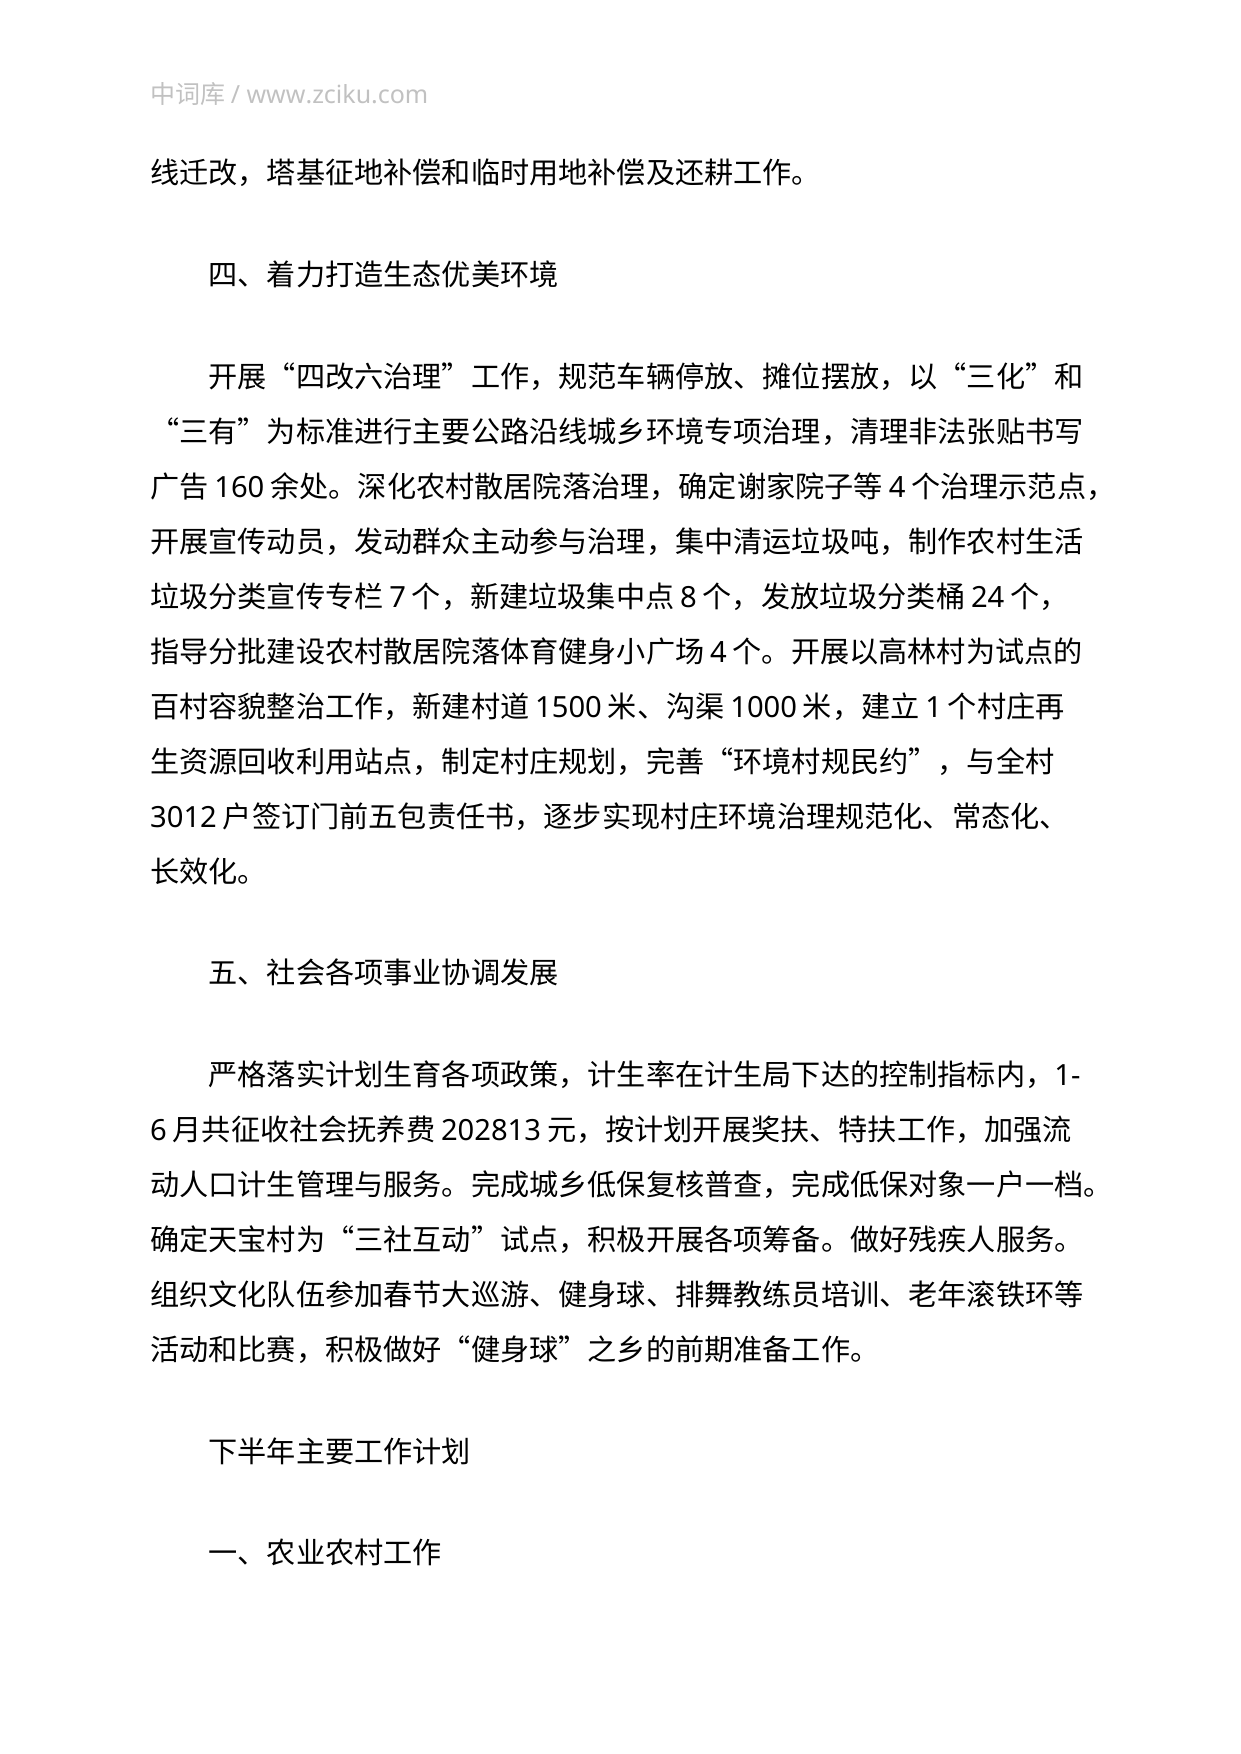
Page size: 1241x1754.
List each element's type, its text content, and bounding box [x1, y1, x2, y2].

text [150, 150, 1090, 192]
text 五、社会各项事业协调发展 [150, 950, 1090, 992]
text 开展“四改六治理”工作，规范车辆停放、摊位摆放，以“三化”和“三有”为标准进行主要公路沿线城乡环境专项治理，清理非法张贴书写广告160余处。深化农村散居院落治理，确定谢家院子等4个治理示范点，开展宣传动员，发动群众主动参与治理，集中清运垃圾吨，制作农村生活垃圾分类宣传专栏7个，新建垃圾集中点8个，发放垃圾分类桶24个，指导分批建设农村散居院落体育健身小广场4个。开展以高林村为试点的百村容貌整治工作，新建村道1500米、沟渠1000米，建立1个村庄再生资源回收利用站点，制定村庄规划，完善“环境村规民约”，与全村3012户签订门前五包责任书，逐步实现村庄环境治理规范化、常态化、长效化。 [150, 353, 1090, 890]
text 严格落实计划生育各项政策，计生率在计生局下达的控制指标内，1-6月共征收社会抚养费202813元，按计划开展奖扶、特扶工作，加强流动人口计生管理与服务。完成城乡低保复核普查，完成低保对象一户一档。确定天宝村为“三社互动”试点，积极开展各项筹备。做好残疾人服务。组织文化队伍参加春节大巡游、健身球、排舞教练员培训、老年滚铁环等活动和比赛，积极做好“健身球”之乡的前期准备工作。 [150, 1052, 1090, 1369]
text 一、农业农村工作 [150, 1530, 1090, 1572]
text 四、着力打造生态优美环境 [150, 252, 1090, 294]
text 下半年主要工作计划 [150, 1428, 1090, 1470]
